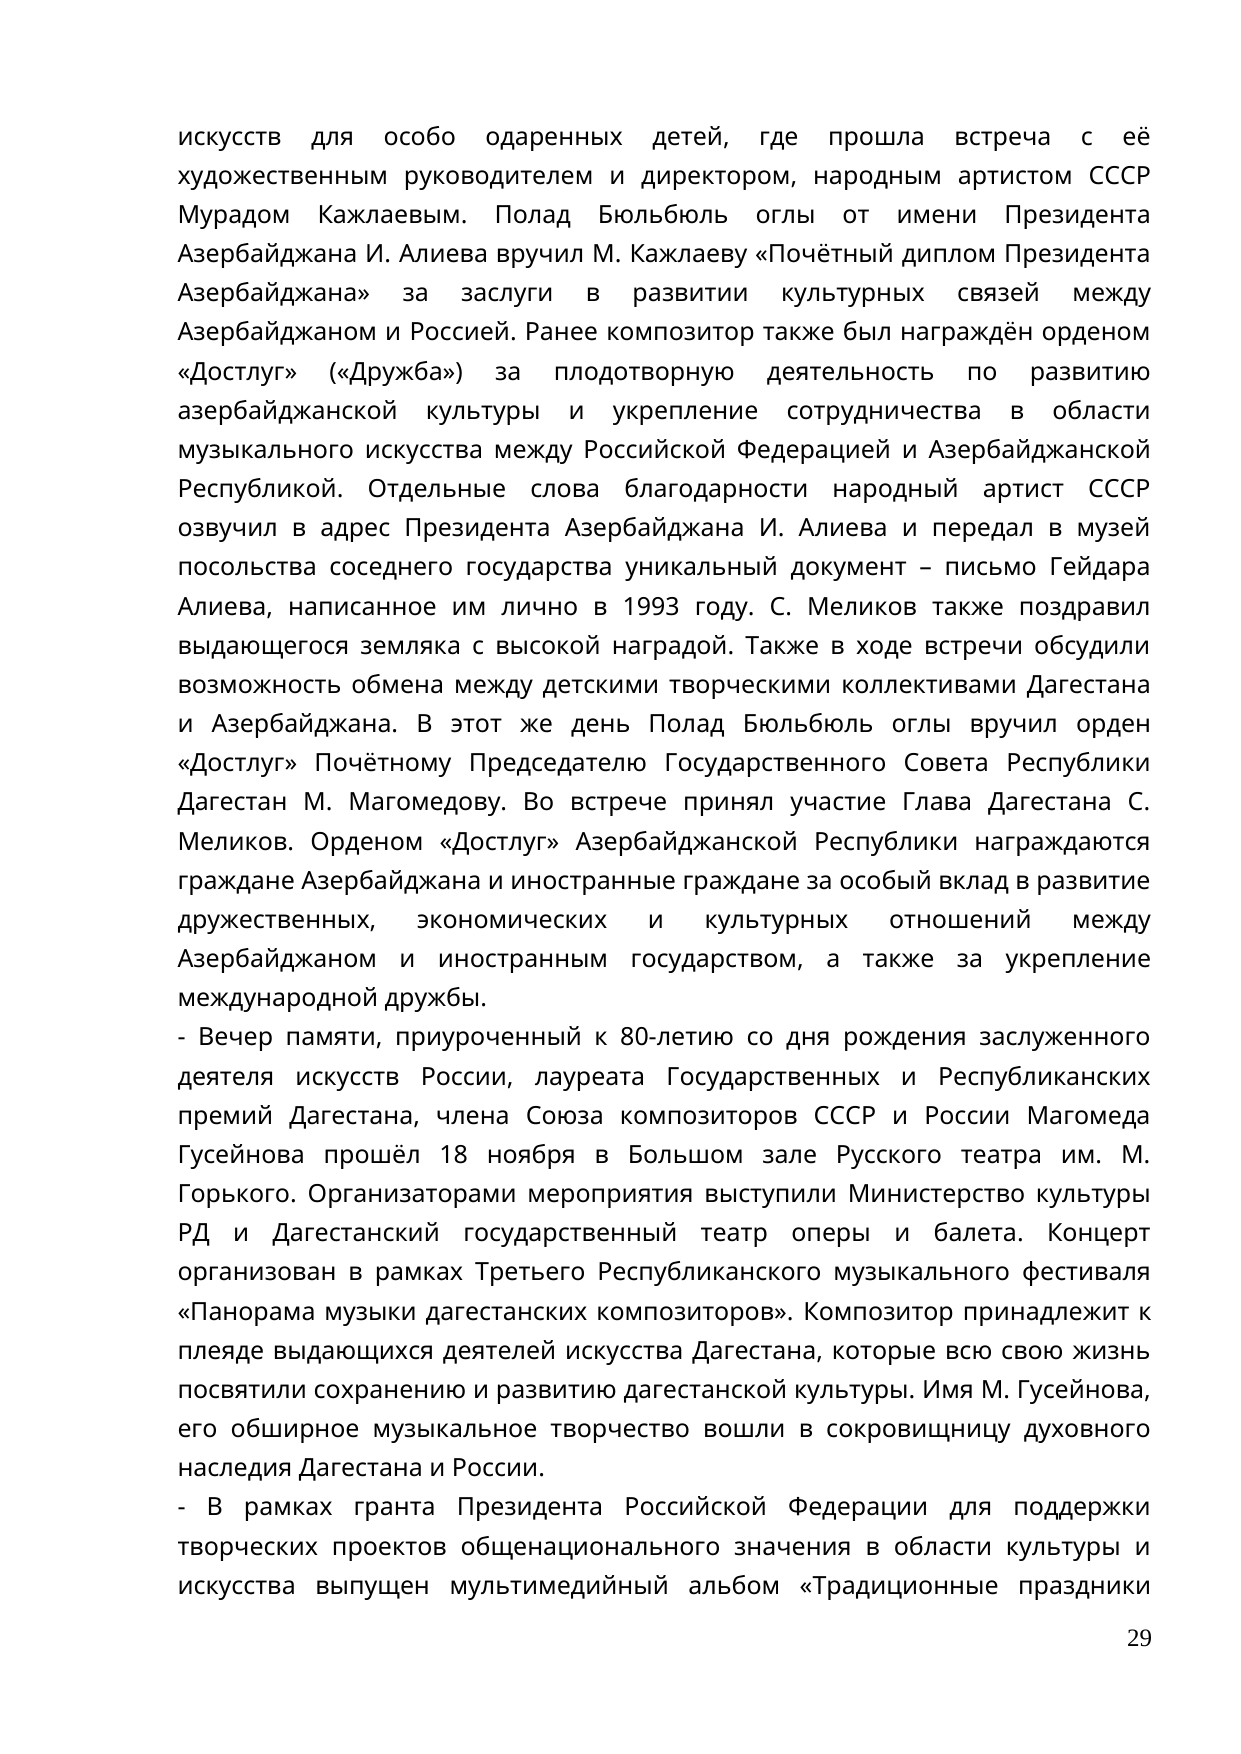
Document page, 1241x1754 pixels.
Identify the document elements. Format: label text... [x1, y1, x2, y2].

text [177, 1489, 1152, 1601]
text - Вечер памяти, приуроченный к 80-летию со дня рождения заслуженного деятеля искусств России, лауреата Государственных и Республиканских премий Дагестана, члена Союза композиторов СССР и России Магомеда Гусейнова прошёл 18 ноября в Большом зале Русского театра им. М. Горького. Организаторами мероприятия выступили Министерство культуры РД и Дагестанский государственный театр оперы и балета. Концерт организован в рамках Третьего Республиканского музыкального фестиваля «Панорама музыки дагестанских композиторов». Композитор принадлежит к плеяде выдающихся деятелей искусства Дагестана, которые всю свою жизнь посвятили сохранению и развитию дагестанской культуры. Имя М. Гусейнова, его обширное музыкальное творчество вошли в сокровищницу духовного наследия Дагестана и России. [177, 1019, 1152, 1484]
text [177, 118, 1152, 1014]
